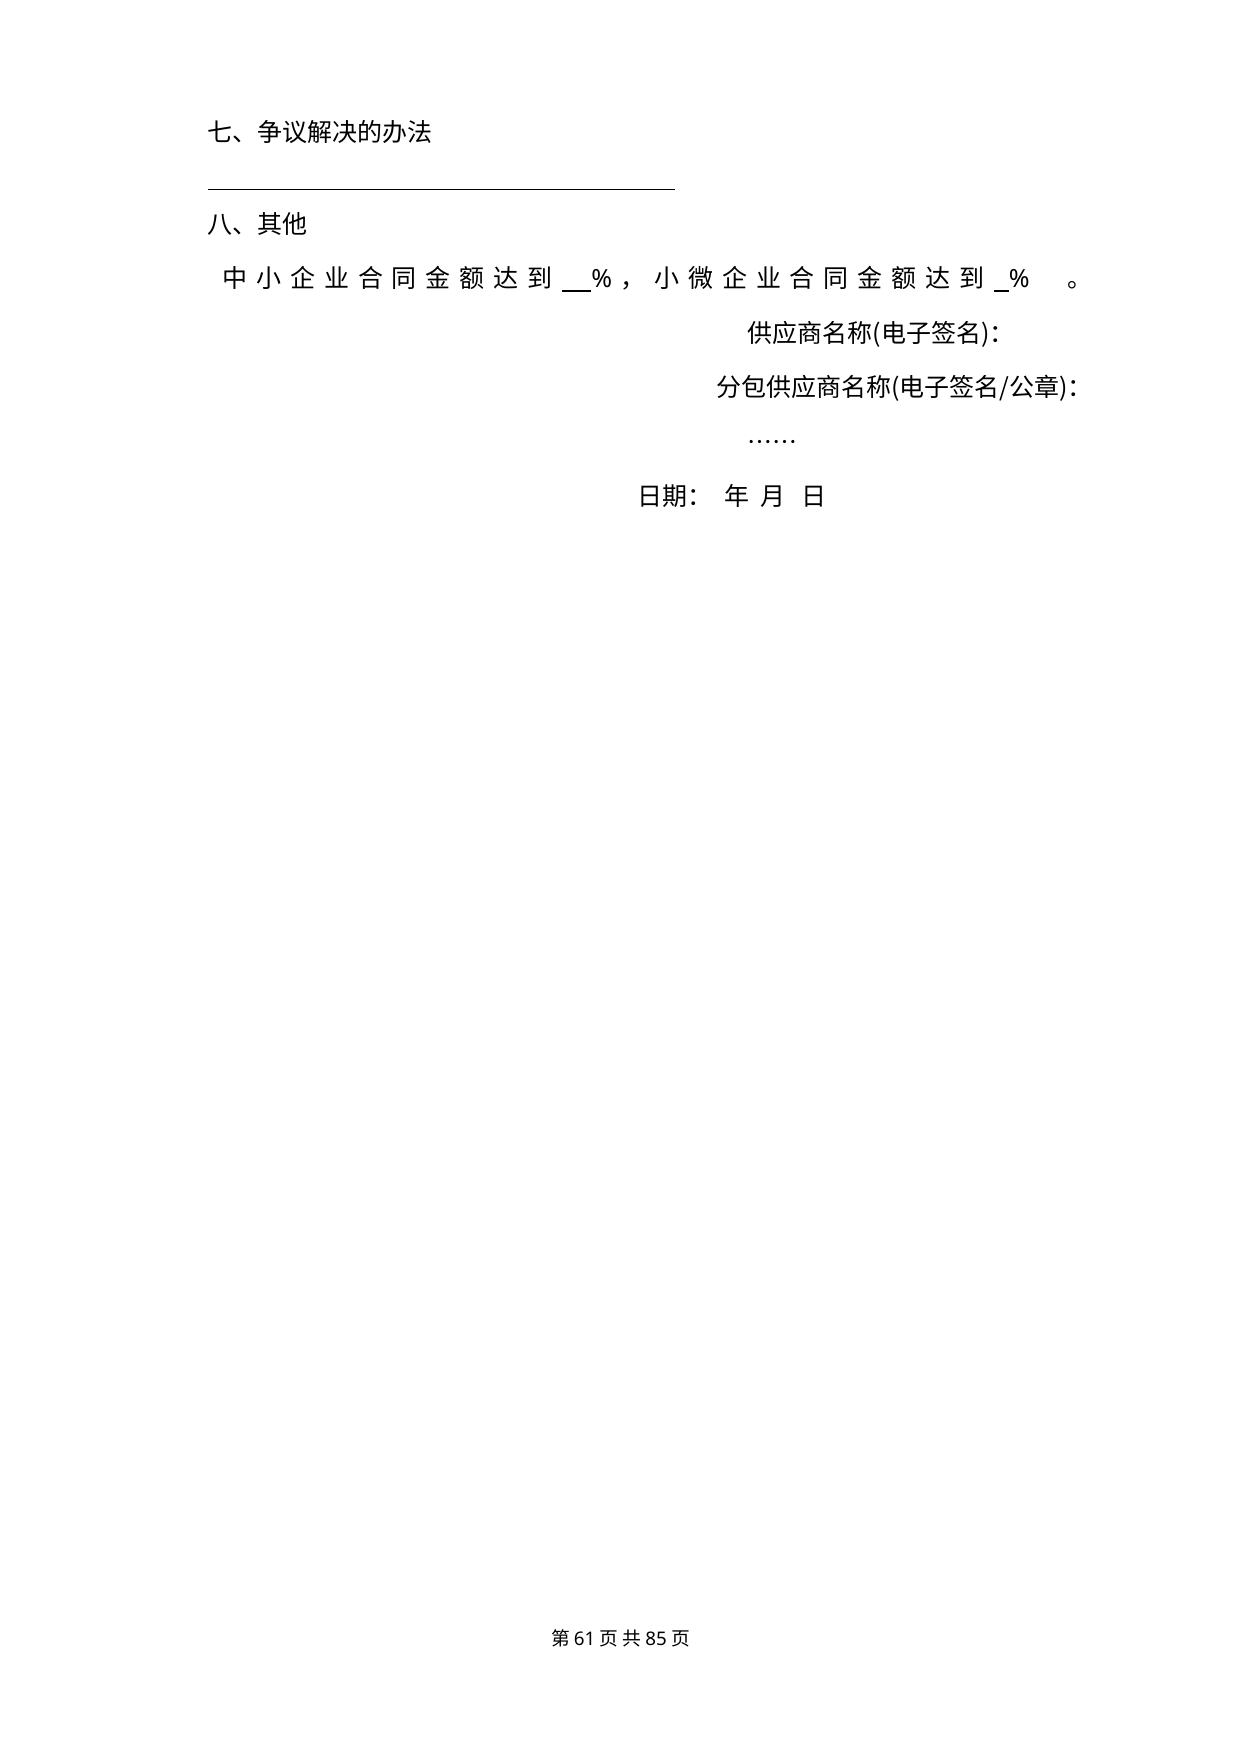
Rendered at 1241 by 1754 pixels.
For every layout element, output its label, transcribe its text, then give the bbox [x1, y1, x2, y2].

text 七、争议解决的办法 [148, 112, 1092, 148]
text 分包供应商名称(电子签名/公章)： [148, 368, 1092, 404]
text …… [148, 422, 1092, 458]
text 中小企业合同金额达到 %，小微企业合同金额达到 % 。 供应商名称(电子签名)： [222, 259, 1092, 349]
text 日期： 年 月 日 [148, 476, 1092, 513]
text 八、其他 [148, 204, 1092, 241]
